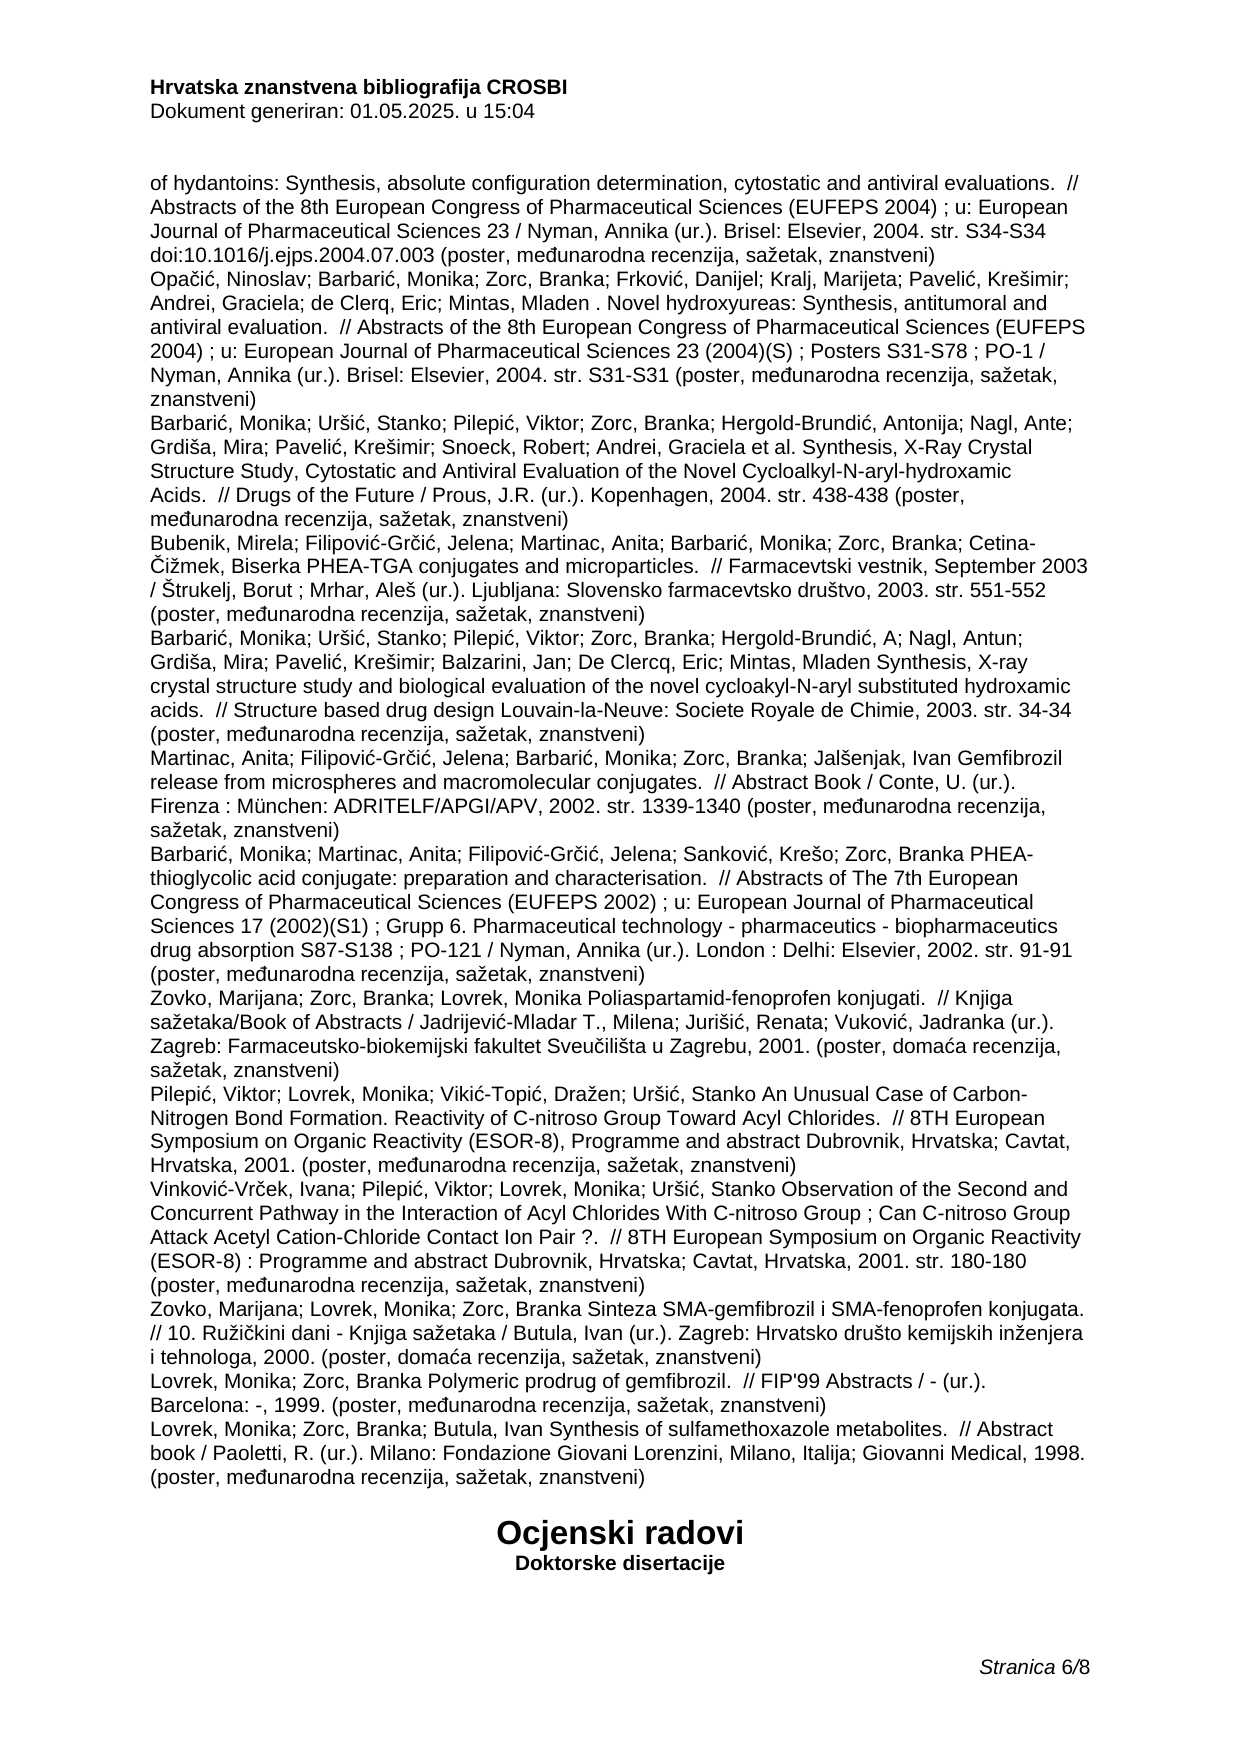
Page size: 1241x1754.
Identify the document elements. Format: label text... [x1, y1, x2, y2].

text Zovko, Marijana; Lovrek, Monika; Zorc, Branka [150, 1297, 1090, 1369]
text Pilepić, Viktor; Lovrek, Monika; Vikić-Topić, Dražen; Uršić, Stanko [150, 1081, 1090, 1177]
text Barbarić, Monika; Martinac, Anita; Filipović-Grčić, Jelena; Sanković, Krešo; Zorc, Branka [150, 842, 1090, 986]
text Opačić, Ninoslav; Barbarić, Monika; Zorc, Branka; Frković, Danijel; Kralj, Marijeta; Pavelić, Krešimir; Andrei, Graciela; de Clerq, Eric; Mintas, Mladen . [150, 267, 1090, 411]
text Zovko, Marijana; Zorc, Branka; Lovrek, Monika [150, 986, 1090, 1081]
text Barbarić, Monika; Uršić, Stanko; Pilepić, Viktor; Zorc, Branka; Hergold-Brundić, Antonija; Nagl, Ante; Grdiša, Mira; Pavelić, Krešimir; Snoeck, Robert; Andrei, Graciela et al. [150, 411, 1090, 530]
text Barbarić, Monika; Uršić, Stanko; Pilepić, Viktor; Zorc, Branka; Hergold-Brundić, A; Nagl, Antun; Grdiša, Mira; Pavelić, Krešimir; Balzarini, Jan; De Clercq, Eric; Mintas, Mladen [150, 626, 1090, 746]
text Vinković-Vrček, Ivana; Pilepić, Viktor; Lovrek, Monika; Uršić, Stanko [150, 1177, 1090, 1297]
text Martinac, Anita; Filipović-Grčić, Jelena; Barbarić, Monika; Zorc, Branka; Jalšenjak, Ivan [150, 746, 1090, 842]
text Lovrek, Monika; Zorc, Branka; Butula, Ivan [150, 1417, 1090, 1489]
text Bubenik, Mirela; Filipović-Grčić, Jelena; Martinac, Anita; Barbarić, Monika; Zorc, Branka; Cetina-Čižmek, Biserka [150, 530, 1090, 626]
subtitle Doktorske disertacije [150, 1551, 1090, 1575]
text Lovrek, Monika; Zorc, Branka [150, 1369, 1090, 1417]
subtitle Ocjenski radovi [150, 1513, 1090, 1551]
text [150, 171, 1090, 267]
